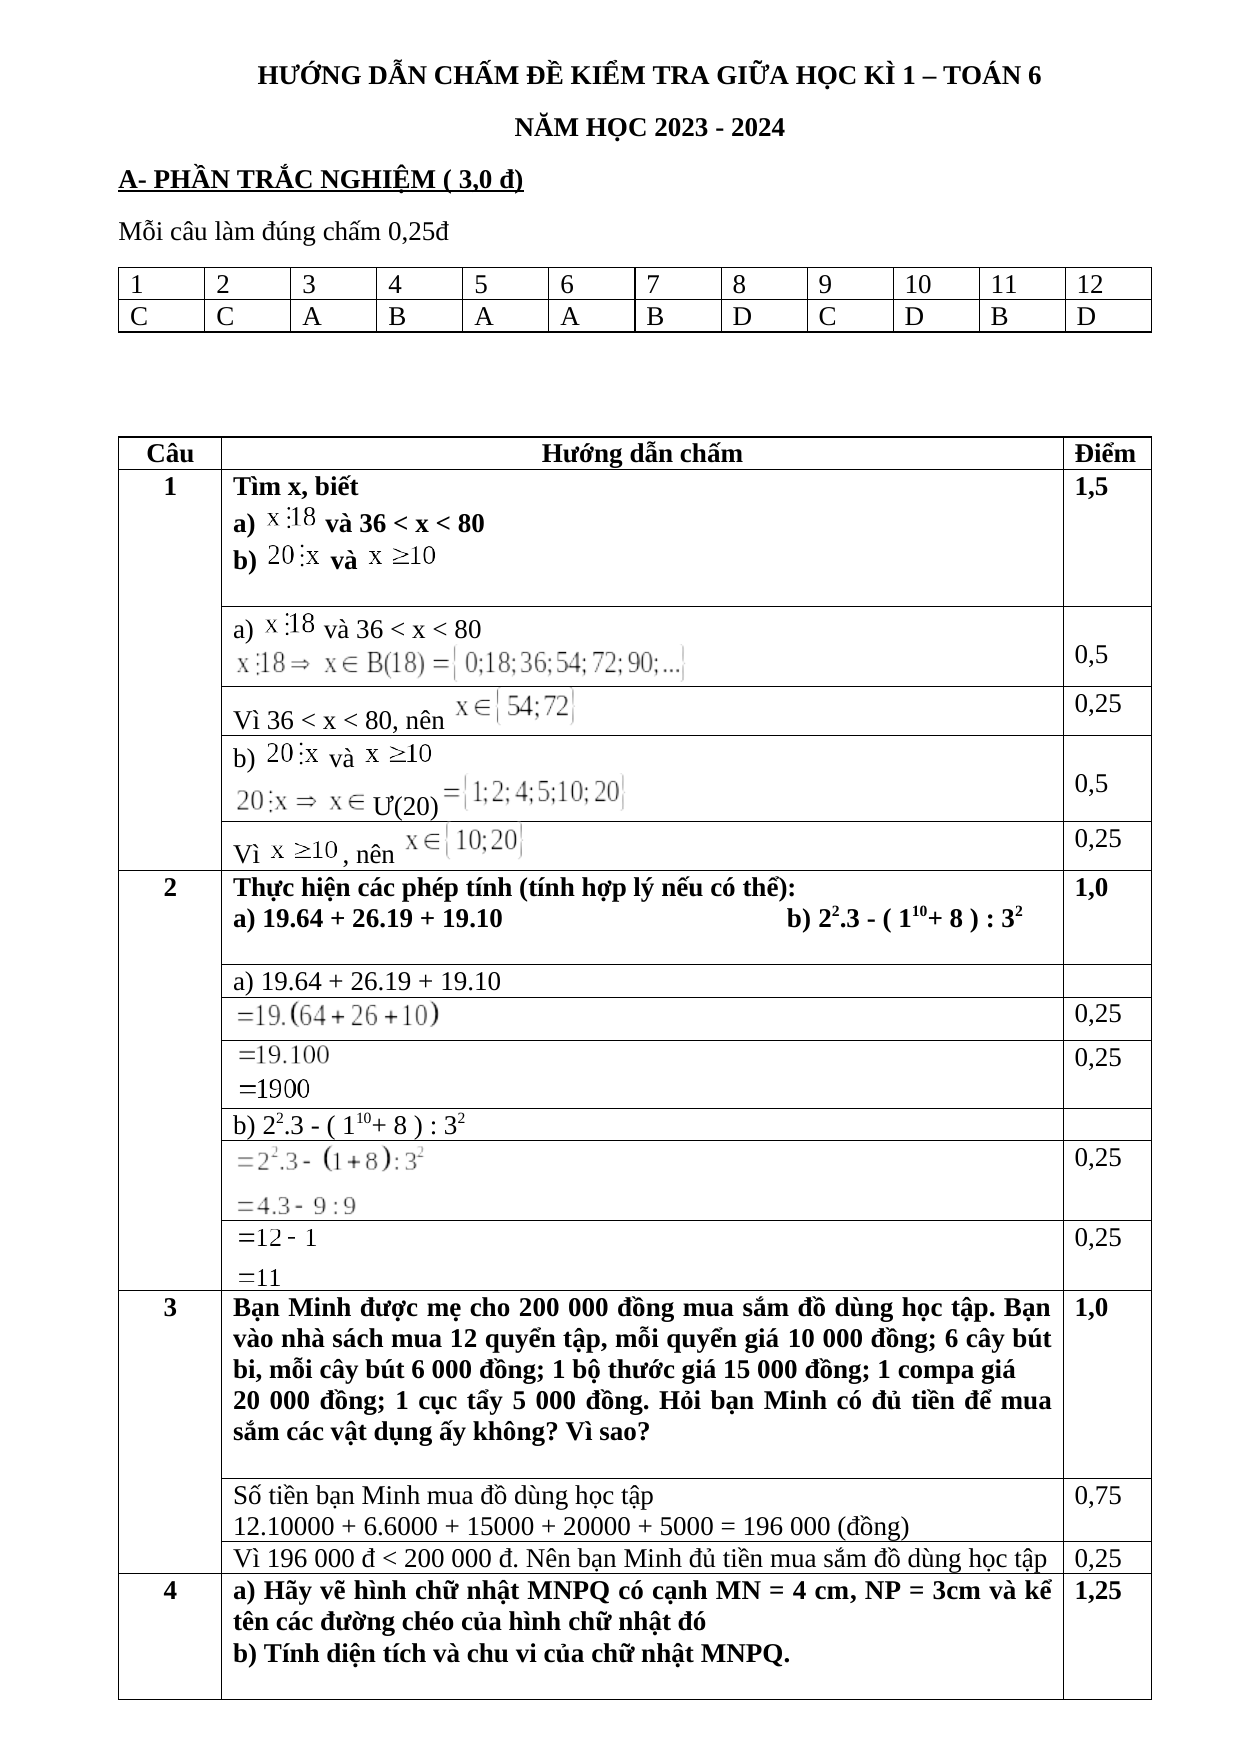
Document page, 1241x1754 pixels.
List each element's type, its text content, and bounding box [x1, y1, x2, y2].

table_cell C [119, 300, 204, 331]
table_cell Vì 196 000 đ < 200 000 đ. Nên bạn Minh đủ tiền mua sắm đồ dùng học tập [222, 1542, 1063, 1573]
table_header Điểm [1064, 438, 1151, 468]
table_cell A [291, 300, 376, 331]
table_cell C [205, 300, 290, 331]
table_cell 0,75 [1064, 1479, 1151, 1541]
table_header 9 [808, 268, 893, 299]
table_cell A [549, 300, 634, 331]
table_cell 0,25 [1064, 998, 1151, 1039]
table_header 12 [1066, 268, 1151, 299]
table_cell 1 [119, 470, 221, 870]
table_cell 3 [119, 1291, 221, 1573]
table_cell a) Hãy vẽ hình chữ nhật MNPQ có cạnh MN = 4 cm, NP = 3cm và kể tên các đường chéo của hình chữ nhật đó b) Tính diện tích và chu vi của chữ nhật MNPQ. [222, 1574, 1063, 1699]
table_cell Tìm x, biết a) và 36 < x < 80 b) và [222, 470, 1063, 606]
table_cell [222, 1221, 1063, 1290]
table_cell 0,5 [1064, 607, 1151, 686]
text NĂM HỌC 2023 - 2024 [118, 111, 1181, 142]
table_header Câu [119, 438, 221, 468]
table_cell 0,25 [1064, 1141, 1151, 1220]
table_cell A [463, 300, 548, 331]
table_cell 0,5 [1064, 736, 1151, 821]
table_cell 1,0 [1064, 871, 1151, 964]
table_cell [222, 1141, 1063, 1220]
table_cell 2 [119, 871, 221, 1290]
table_cell b) và Ư(20) [222, 736, 1063, 821]
table_cell Số tiền bạn Minh mua đồ dùng học tập 12.10000 + 6.6000 + 15000 + 20000 + 5000 = 196 000 (đồng) [222, 1479, 1063, 1541]
table_cell 0,25 [1064, 1542, 1151, 1573]
table_cell [222, 998, 1063, 1039]
table_cell B [377, 300, 462, 331]
table_cell [1064, 965, 1151, 997]
table_header 1 [119, 268, 204, 299]
table_cell Vì 36 < x < 80, nên [222, 687, 1063, 735]
table_cell 1,25 [1064, 1574, 1151, 1699]
table_cell D [722, 300, 807, 331]
table_header 3 [291, 268, 376, 299]
table_cell D [1066, 300, 1151, 331]
table_header 5 [463, 268, 548, 299]
table_cell 4 [119, 1574, 221, 1699]
table_cell 1,5 [1064, 470, 1151, 606]
text Mỗi câu làm đúng chấm 0,25đ [118, 215, 1181, 246]
table_cell [222, 1041, 1063, 1108]
table_cell 0,25 [1064, 1041, 1151, 1108]
table_cell Vì , nên [222, 822, 1063, 870]
text HƯỚNG DẪN CHẤM ĐỀ KIỂM TRA GIỮA HỌC KÌ 1 – TOÁN 6 [118, 59, 1181, 90]
table_cell [1064, 1109, 1151, 1140]
table_header 7 [636, 268, 721, 299]
table_cell Thực hiện các phép tính (tính hợp lý nếu có thể): a) 19.64 + 26.19 + 19.10 b) 22.3 - ( 110+ 8 ) : 32 [222, 871, 1063, 964]
table_header 4 [377, 268, 462, 299]
table_header 11 [980, 268, 1065, 299]
table_cell B [636, 300, 721, 331]
table_cell C [808, 300, 893, 331]
table_header 6 [549, 268, 634, 299]
table_cell Bạn Minh được mẹ cho 200 000 đồng mua sắm đồ dùng học tập. Bạn vào nhà sách mua 12 quyển tập, mỗi quyển giá 10 000 đồng; 6 cây bút bi, mỗi cây bút 6 000 đồng; 1 bộ thước giá 15 000 đồng; 1 compa giá 20 000 đồng; 1 cục tẩy 5 000 đồng. Hỏi bạn Minh có đủ tiền để mua sắm các vật dụng ấy không? Vì sao? [222, 1291, 1063, 1478]
table_header 10 [894, 268, 979, 299]
table_cell a) và 36 < x < 80 [222, 607, 1063, 686]
table_cell 1,0 [1064, 1291, 1151, 1478]
table_cell 0,25 [1064, 822, 1151, 870]
table_header 2 [205, 268, 290, 299]
table_cell a) 19.64 + 26.19 + 19.10 [222, 965, 1063, 997]
text A- PHẦN TRẮC NGHIỆM ( 3,0 đ) [118, 163, 1181, 194]
table_cell 0,25 [1064, 687, 1151, 735]
table_cell 0,25 [1064, 1221, 1151, 1290]
table_cell B [980, 300, 1065, 331]
table_cell b) 22.3 - ( 110+ 8 ) : 32 [222, 1109, 1063, 1140]
table_header Hướng dẫn chấm [222, 438, 1063, 468]
table_cell D [894, 300, 979, 331]
table_header 8 [722, 268, 807, 299]
